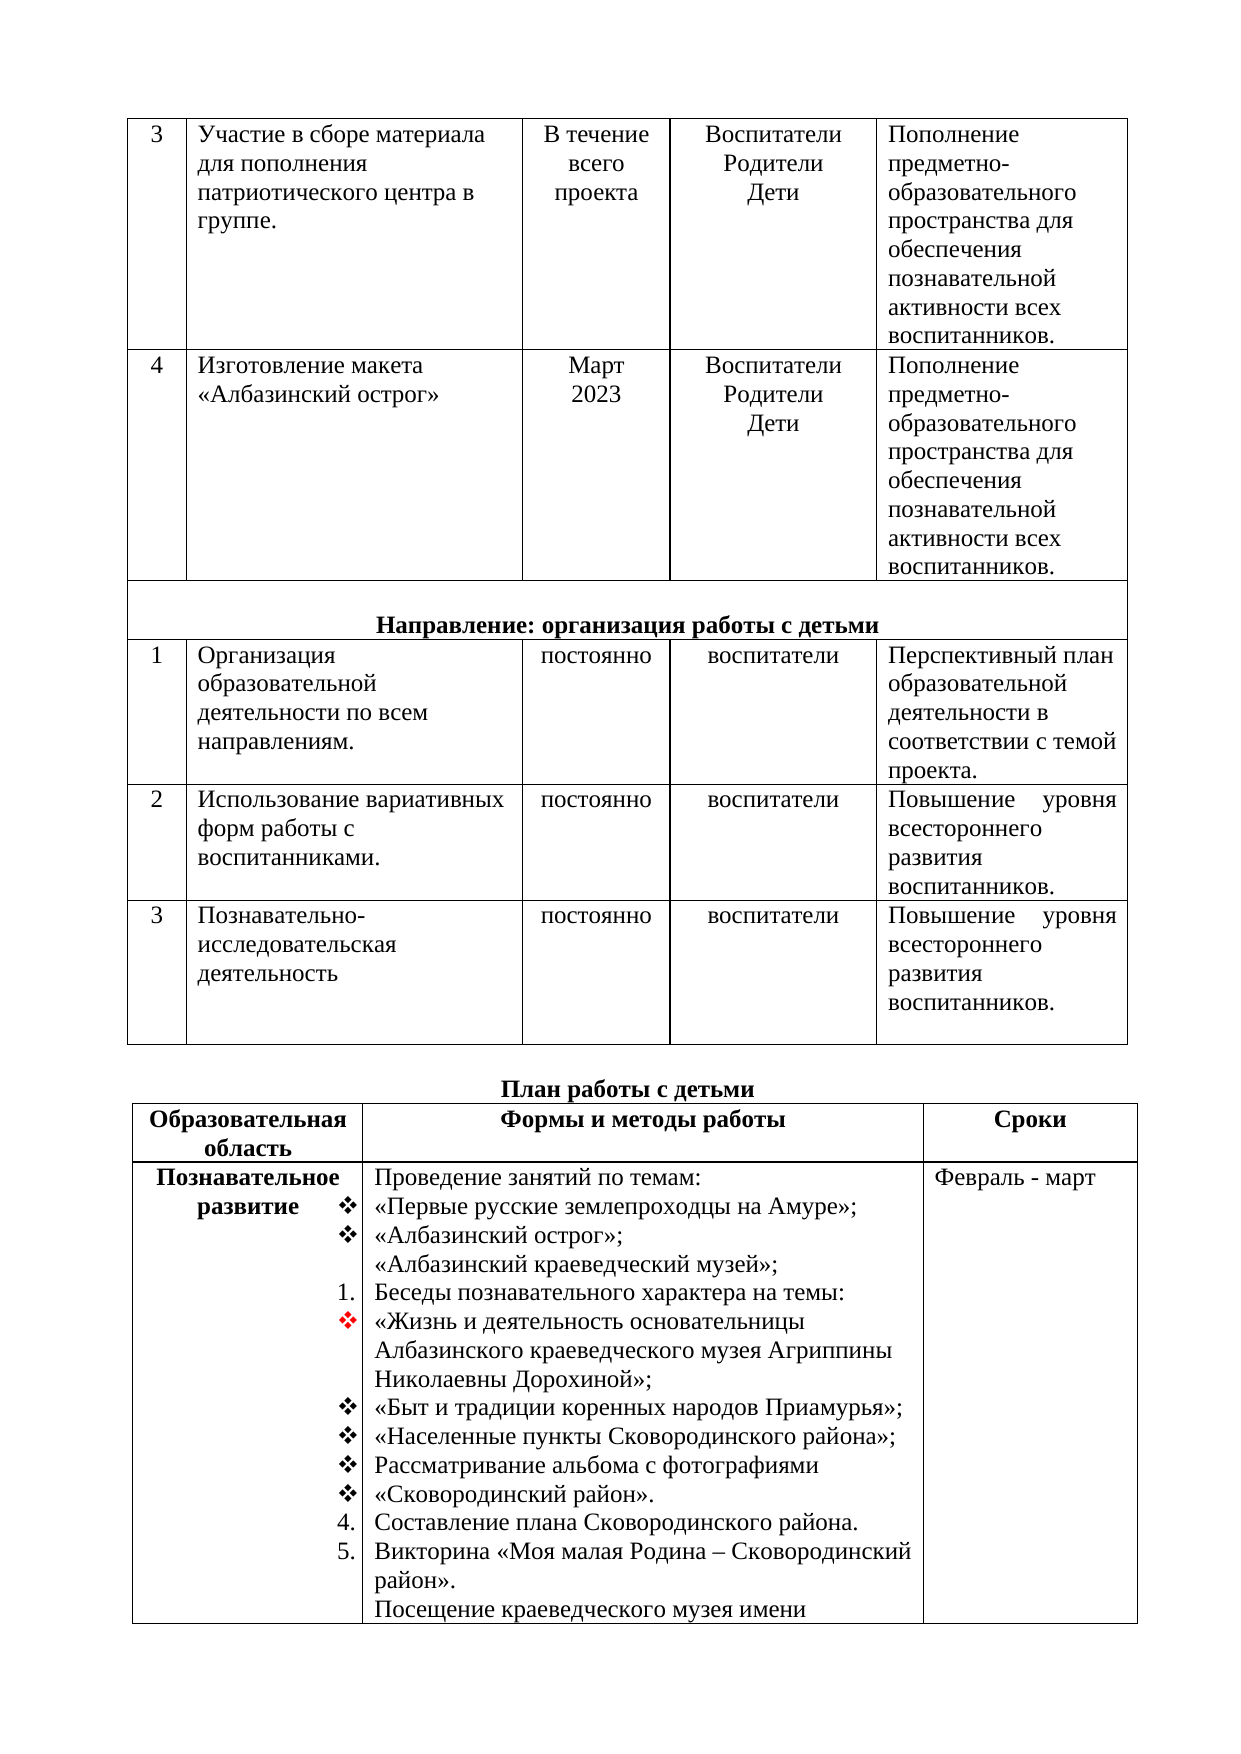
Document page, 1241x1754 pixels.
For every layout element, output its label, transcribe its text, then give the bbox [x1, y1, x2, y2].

table_cell 3 [128, 901, 186, 1044]
table_cell 4 [128, 350, 186, 580]
text План работы с детьми [103, 1074, 1152, 1103]
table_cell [523, 119, 669, 349]
table_cell Организация образовательной деятельности по всем направлениям. [187, 640, 522, 783]
table_cell воспитатели [671, 901, 876, 1044]
table_cell Повышение уровня всестороннего развития воспитанников. [877, 901, 1127, 1044]
table_cell Изготовление макета «Албазинский острог» [187, 350, 522, 580]
table_cell постоянно [523, 901, 669, 1044]
table_cell Пополнение предметно-образовательного пространства для обеспечения познавательной активности всех воспитанников. [877, 350, 1127, 580]
table_cell Пополнение предметно-образовательного пространства для обеспечения познавательной активности всех воспитанников. [877, 119, 1127, 349]
table_cell Перспективный план образовательной деятельности в соответствии с темой проекта. [877, 640, 1127, 783]
table_cell Воспитатели Родители Дети [671, 350, 876, 580]
table_header Сроки [924, 1104, 1137, 1161]
table_cell Познавательно-исследовательская деятельность [187, 901, 522, 1044]
table_cell воспитатели [671, 640, 876, 783]
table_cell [133, 1163, 362, 1622]
table_cell воспитатели [671, 785, 876, 899]
table_cell 1 [128, 640, 186, 783]
table_cell Участие в сборе материала для пополнения патриотического центра в группе. [187, 119, 522, 349]
table_cell Воспитатели Родители Дети [671, 119, 876, 349]
table_cell Февраль - март [924, 1163, 1137, 1622]
table_cell Повышение уровня всестороннего развития воспитанников. [877, 785, 1127, 899]
table_cell 3 [128, 119, 186, 349]
table_cell Март 2023 [523, 350, 669, 580]
table_cell Использование вариативных форм работы с воспитанниками. [187, 785, 522, 899]
table_header Формы и методы работы [363, 1104, 923, 1161]
table_header Образовательная область [133, 1104, 362, 1161]
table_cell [363, 1163, 923, 1622]
table_cell постоянно [523, 785, 669, 899]
table_cell постоянно [523, 640, 669, 783]
table_cell Направление: организация работы с детьми [128, 581, 1127, 639]
table_cell 2 [128, 785, 186, 899]
